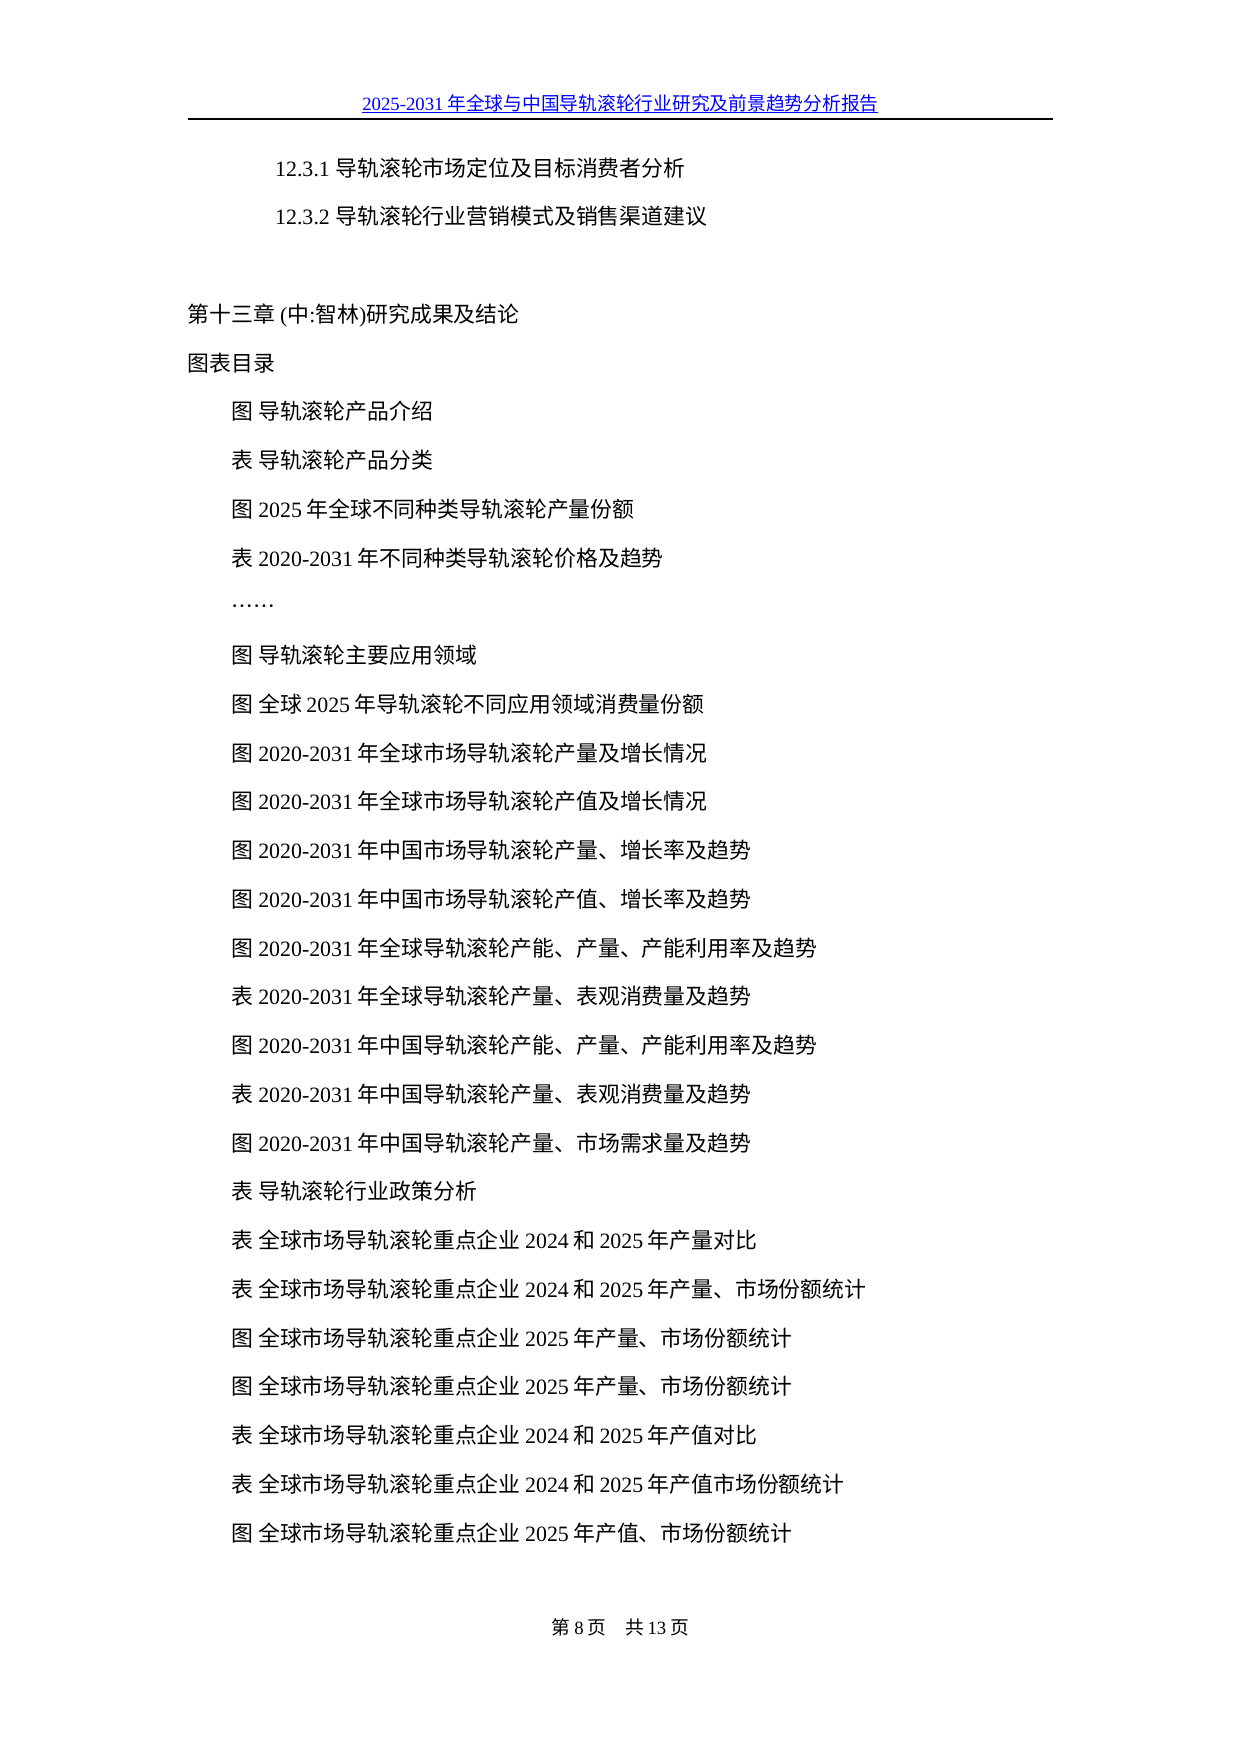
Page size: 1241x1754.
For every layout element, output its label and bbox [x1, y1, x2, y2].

text [187, 150, 1053, 1548]
